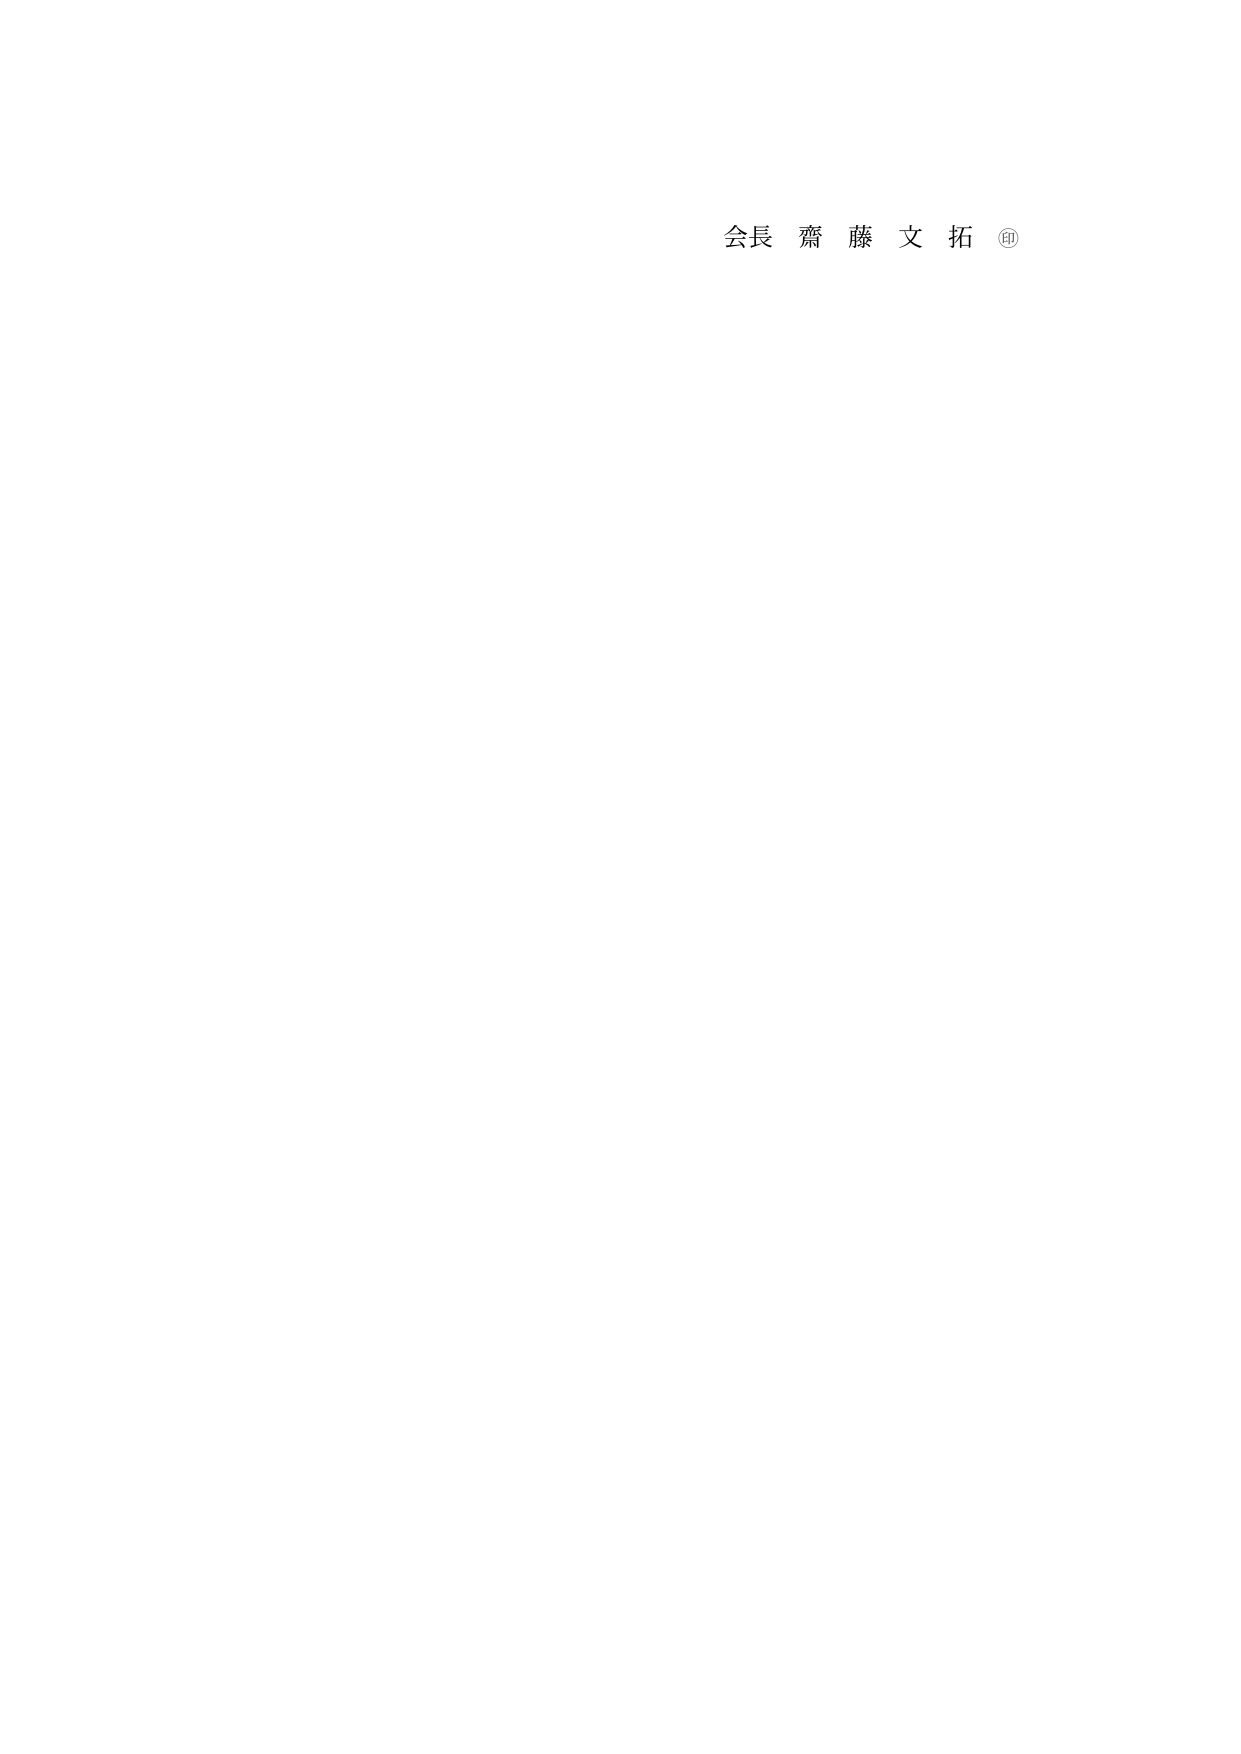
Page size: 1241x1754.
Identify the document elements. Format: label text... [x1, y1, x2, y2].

text 会長 齋 藤 文 拓 ㊞ [177, 217, 1107, 254]
